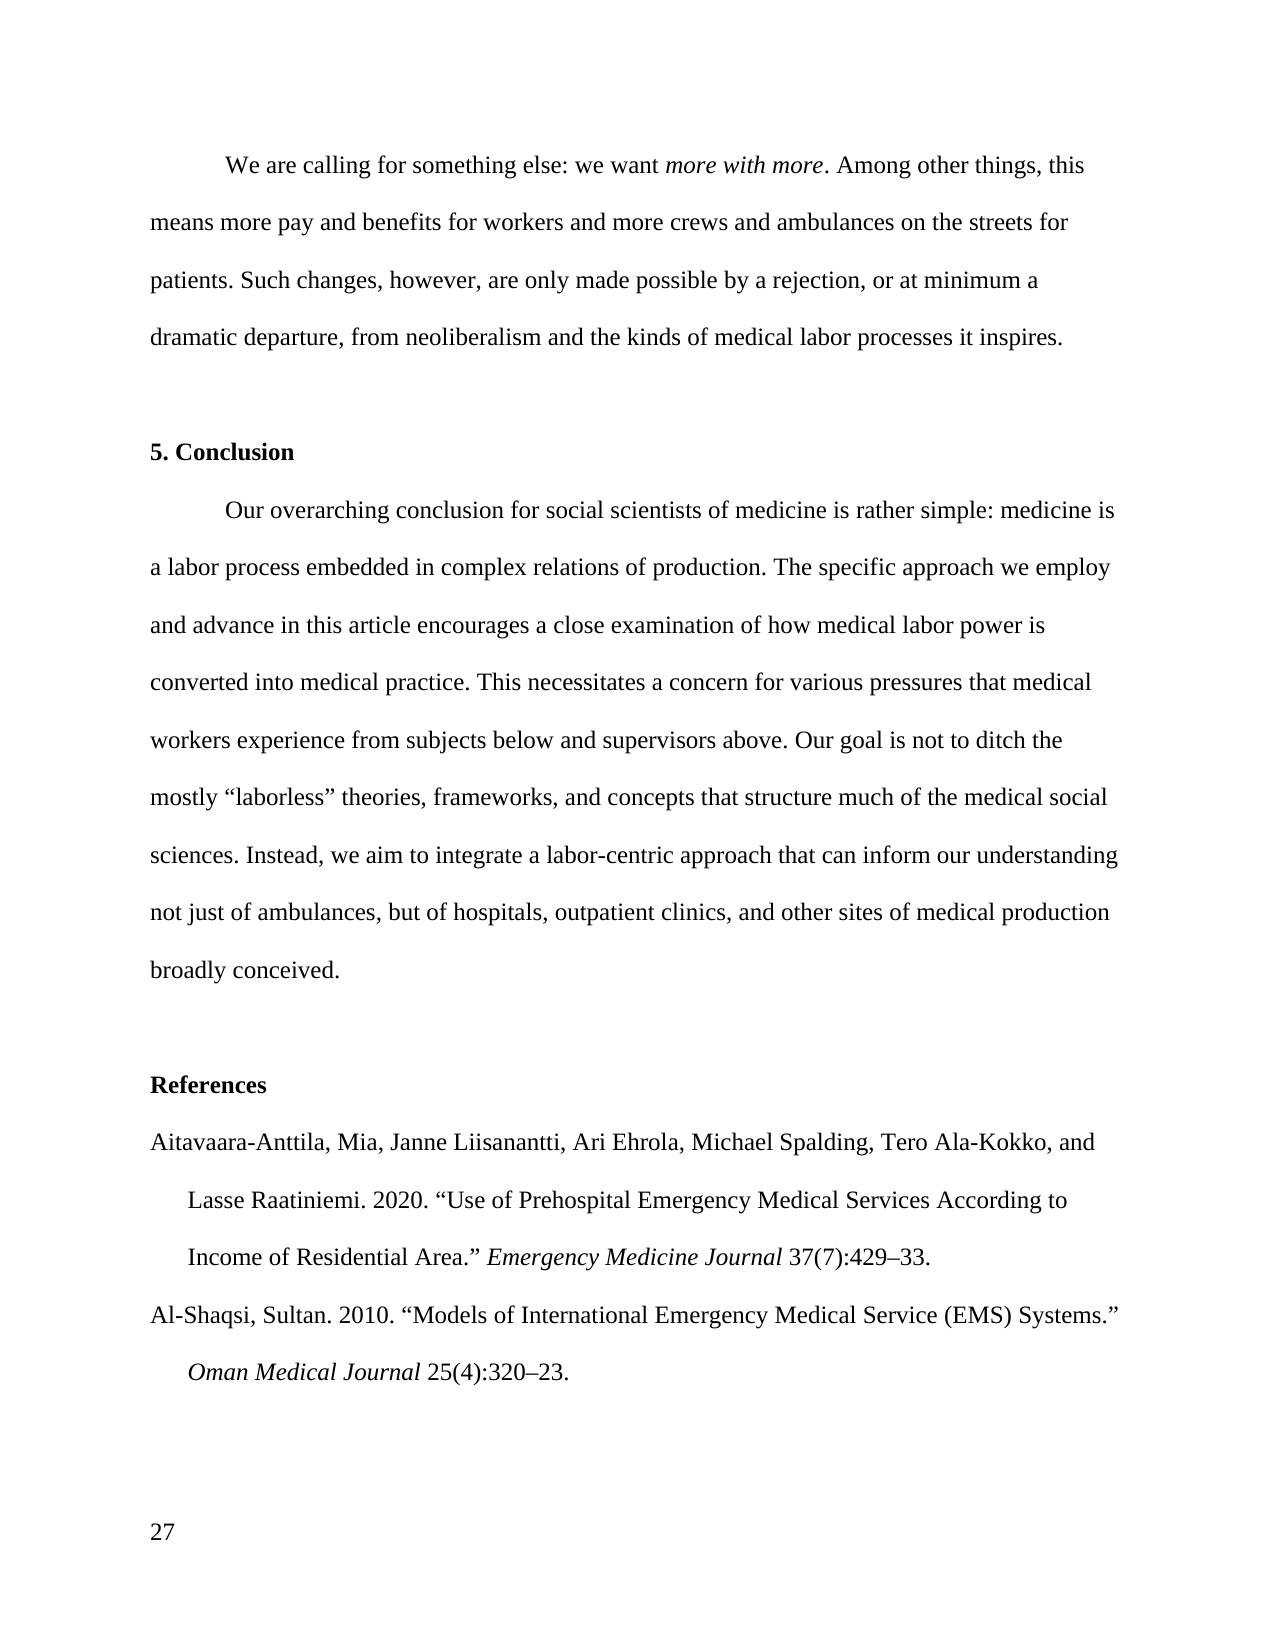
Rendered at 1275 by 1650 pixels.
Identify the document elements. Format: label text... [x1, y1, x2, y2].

text 5. Conclusion [150, 437, 1125, 466]
text Our overarching conclusion for social scientists of medicine is rather simple: medicine is a labor process embedded in complex relations of production. The specific approach we employ and advance in this article encourages a close examination of how medical labor power is converted into medical practice. This necessitates a concern for various pressures that medical workers experience from subjects below and supervisors above. Our goal is not to ditch the mostly “laborless” theories, frameworks, and concepts that structure much of the medical social sciences. Instead, we aim to integrate a labor-centric approach that can inform our understanding not just of ambulances, but of hospitals, outpatient clinics, and other sites of medical production broadly conceived. [150, 495, 1125, 984]
text Aitavaara-Anttila, Mia, Janne Liisanantti, Ari Ehrola, Michael Spalding, Tero Ala-Kokko, and Lasse Raatiniemi. 2020. “Use of Prehospital Emergency Medical Services According to Income of Residential Area.” Emergency Medicine Journal 37(7):429–33. [150, 1127, 1125, 1271]
text Al-Shaqsi, Sultan. 2010. “Models of International Emergency Medical Service (EMS) Systems.” Oman Medical Journal 25(4):320–23. [150, 1300, 1125, 1386]
text References [150, 1070, 1125, 1099]
text We are calling for something else: we want more with more. Among other things, this means more pay and benefits for workers and more crews and ambulances on the streets for patients. Such changes, however, are only made possible by a rejection, or at minimum a dramatic departure, from neoliberalism and the kinds of medical labor processes it inspires. [150, 150, 1125, 351]
